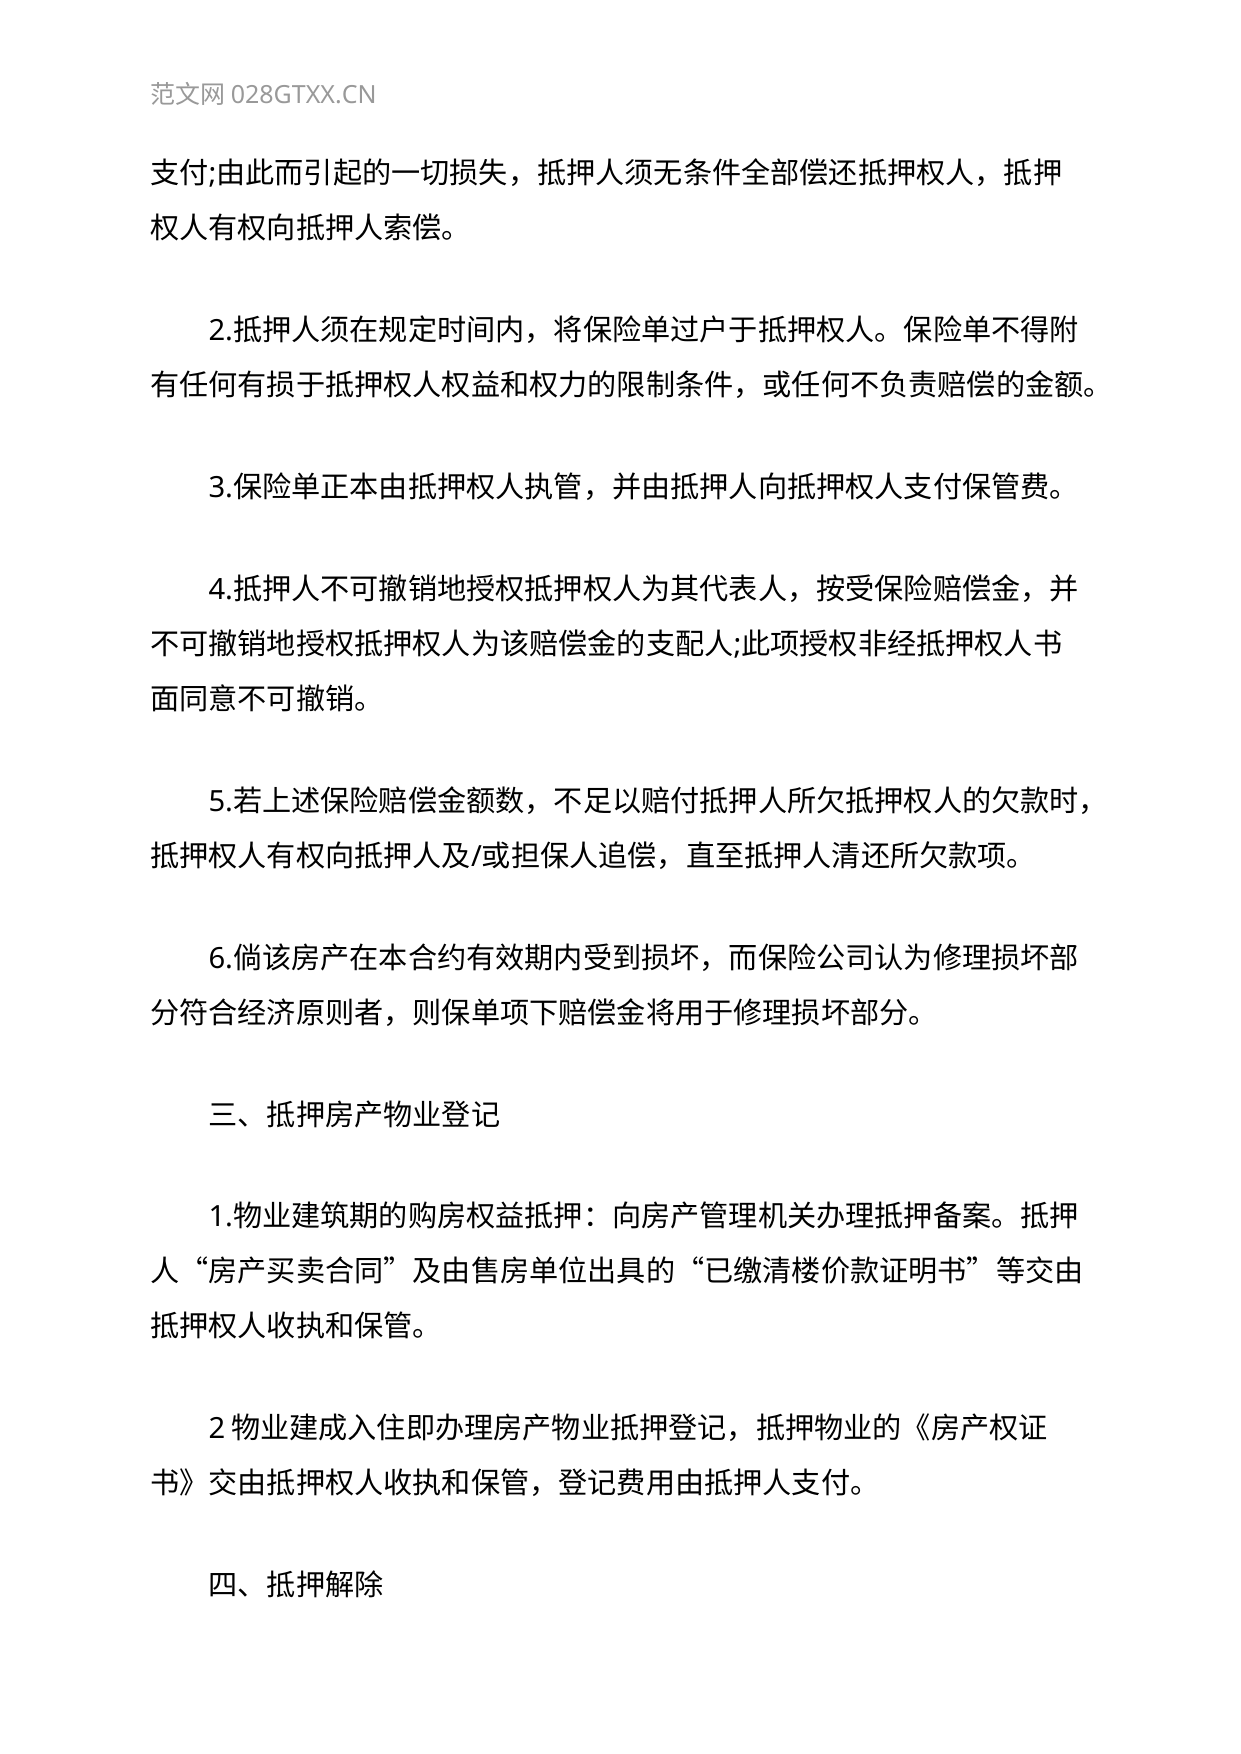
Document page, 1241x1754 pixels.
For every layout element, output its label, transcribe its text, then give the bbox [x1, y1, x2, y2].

text 5.若上述保险赔偿金额数，不足以赔付抵押人所欠抵押权人的欠款时，抵押权人有权向抵押人及/或担保人追偿，直至抵押人清还所欠款项。 [150, 777, 1090, 875]
text 2.抵押人须在规定时间内，将保险单过户于抵押权人。保险单不得附有任何有损于抵押权人权益和权力的限制条件，或任何不负责赔偿的金额。 [150, 307, 1090, 404]
text 1.物业建筑期的购房权益抵押：向房产管理机关办理抵押备案。抵押人“房产买卖合同”及由售房单位出具的“已缴清楼价款证明书”等交由抵押权人收执和保管。 [150, 1193, 1090, 1345]
text 6.倘该房产在本合约有效期内受到损坏，而保险公司认为修理损坏部分符合经济原则者，则保单项下赔偿金将用于修理损坏部分。 [150, 934, 1090, 1032]
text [150, 150, 1090, 247]
text 三、抵押房产物业登记 [150, 1091, 1090, 1133]
text 四、抵押解除 [150, 1561, 1090, 1603]
text 4.抵押人不可撤销地授权抵押权人为其代表人，按受保险赔偿金，并不可撤销地授权抵押权人为该赔偿金的支配人;此项授权非经抵押权人书面同意不可撤销。 [150, 566, 1090, 718]
text 2物业建成入住即办理房产物业抵押登记，抵押物业的《房产权证书》交由抵押权人收执和保管，登记费用由抵押人支付。 [150, 1404, 1090, 1502]
text 3.保险单正本由抵押权人执管，并由抵押人向抵押权人支付保管费。 [150, 463, 1090, 506]
